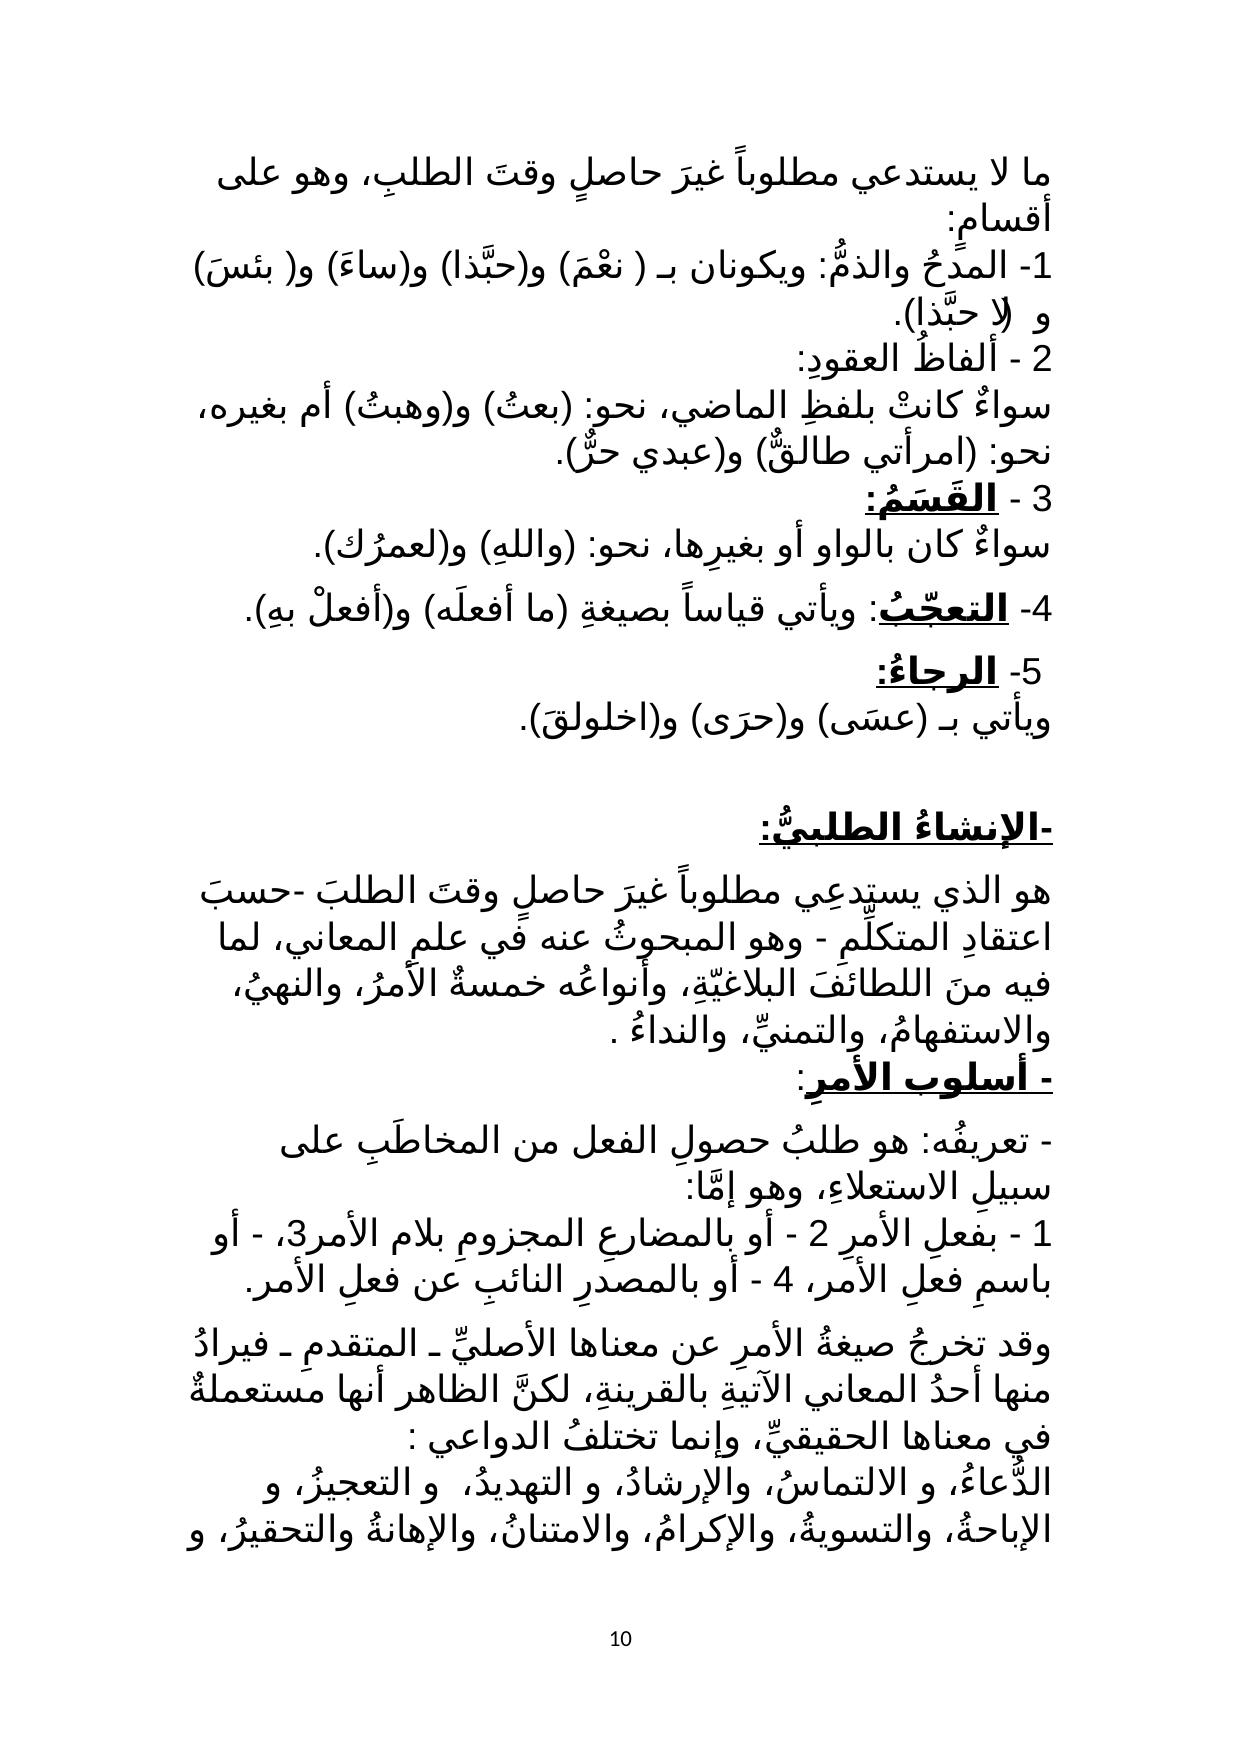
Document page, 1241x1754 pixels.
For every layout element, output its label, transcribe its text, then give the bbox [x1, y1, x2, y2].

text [187, 1321, 1053, 1550]
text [187, 150, 1053, 566]
text - تعريفُه: هو طلبُ حصولِ الفعل من المخاطَبِ على سبيلِ الاستعلاءِ، وهو إمَّا: 1 - بفعلِ الأمرِ 2 - أو بالمضارعِ المجزومِ بلام الأمر3، - أو باسمِ فعلِ الأمر، 4 - أو بالمصدرِ النائبِ عن فعلِ الأمر. [187, 1118, 1053, 1301]
text هو الذي يستدعِي مطلوباً غيرَ حاصلٍ وقتَ الطلبَ -حسبَ اعتقادِ المتكلِّمِ - وهو المبحوثُ عنه في علمِ المعاني، لما فيه منَ اللطائفَ البلاغيّةِ، وأنواعُه خمسةٌ الأمرُ، والنهيُ، والاستفهامُ، والتمنيِّ، والنداءُ . - أسلوب الأمرِ: [187, 868, 1053, 1098]
text -الإنشاءُ الطلبيُّ: [187, 759, 1053, 848]
text 5- الرجاءُ: ويأتي بـ (عسَى) و(حرَى) و(اخلولقَ). [187, 649, 1053, 739]
text 4- التعجّبُ: ويأتي قياساً بصيغةِ (ما أفعلَه) و(أفعلْ بهِ). [187, 586, 1053, 629]
